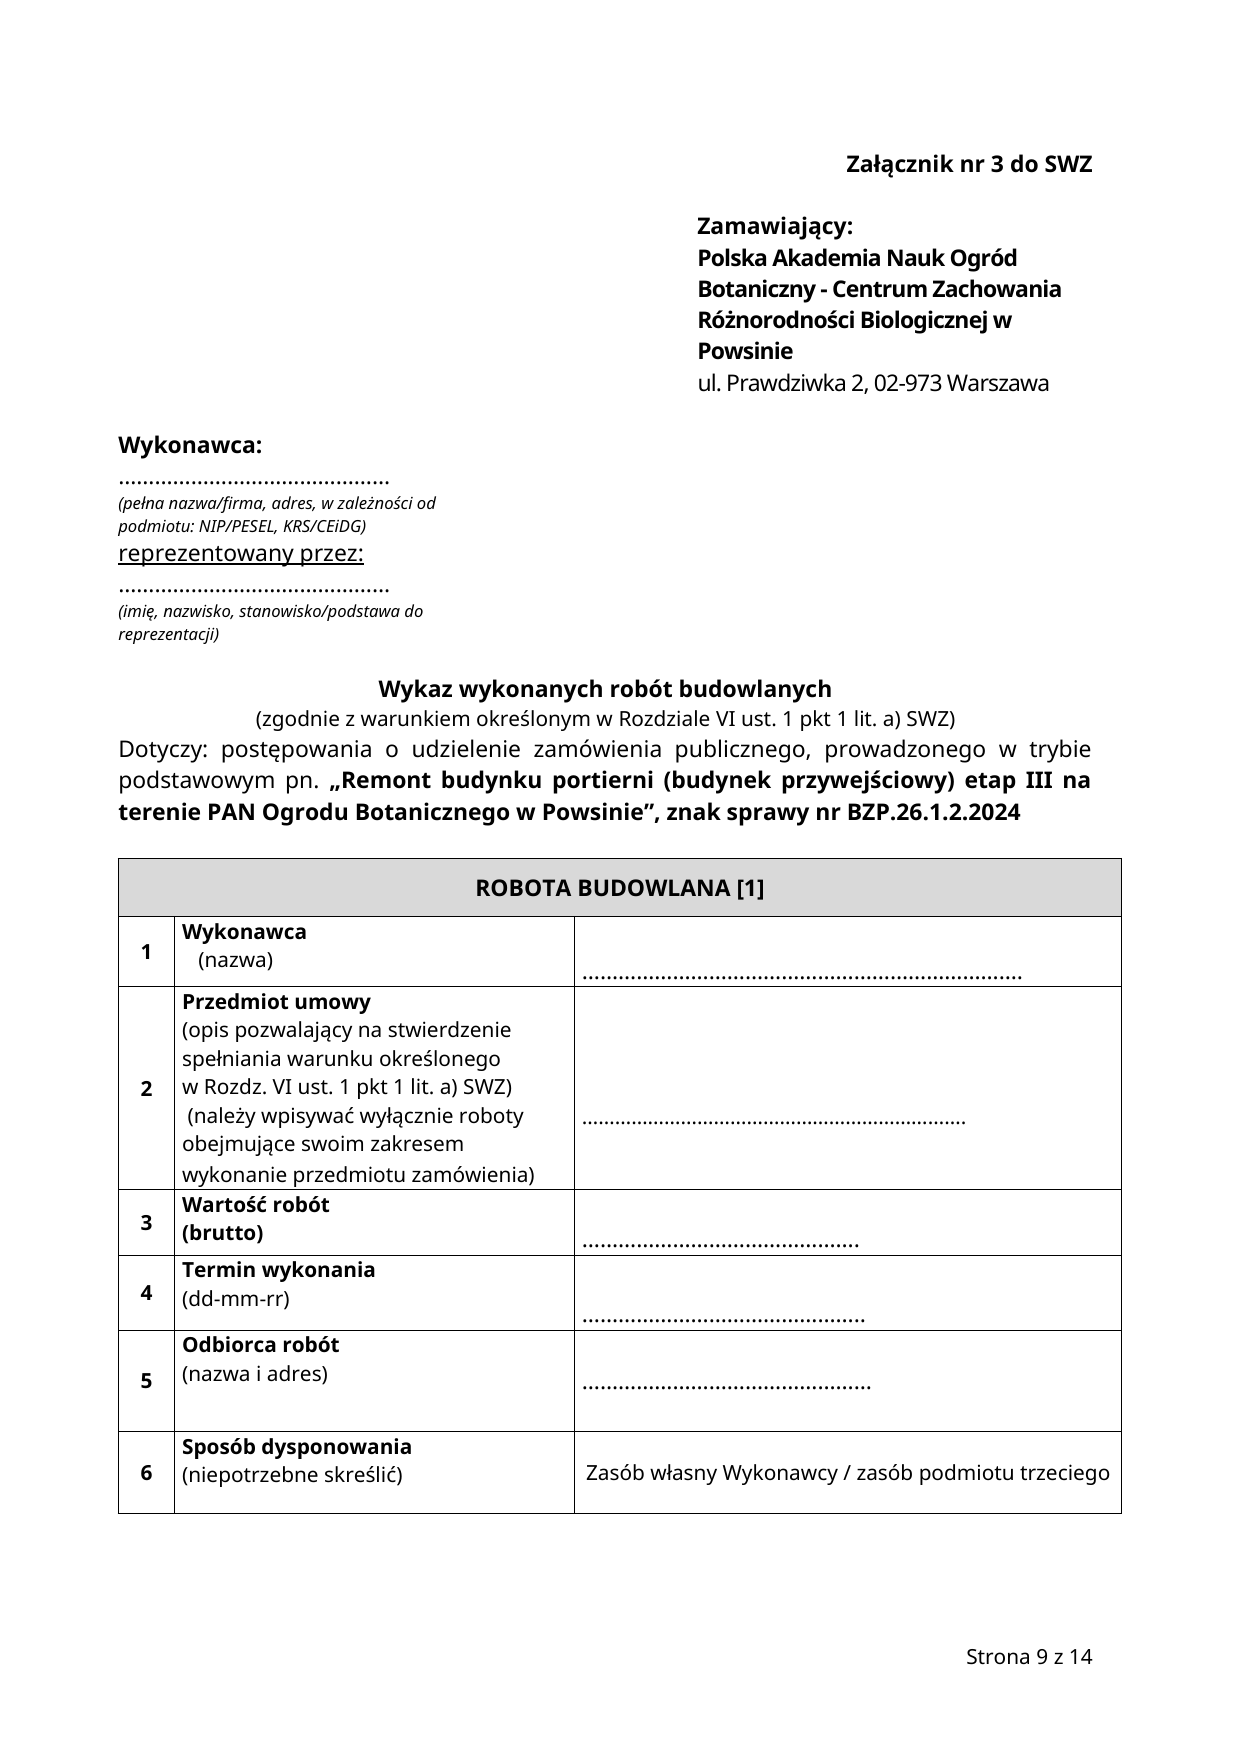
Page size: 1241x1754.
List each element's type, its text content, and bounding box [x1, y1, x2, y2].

table_cell 4 [119, 1256, 174, 1329]
text Dotyczy: postępowania o udzielenie zamówienia publicznego, prowadzonego w trybie podstawowym pn. „Remont budynku portierni (budynek przywejściowy) etap III na terenie PAN Ogrodu Botanicznego w Powsinie”, znak sprawy nr BZP.26.1.2.2024 [118, 733, 1092, 827]
text (pełna nazwa/firma, adres, w zależności od podmiotu: NIP/PESEL, KRS/CEiDG) [118, 491, 472, 537]
table_cell 3 [119, 1190, 174, 1254]
table_cell Wartość robót (brutto) [175, 1190, 574, 1254]
table_cell Wykonawca (nazwa) [175, 917, 574, 986]
text ul. Prawdziwka 2, 02-973 Warszawa [614, 366, 1092, 398]
table_header ROBOTA BUDOWLANA [1] [119, 859, 1121, 916]
table_cell Sposób dysponowania (niepotrzebne skreślić) [175, 1432, 574, 1512]
table_cell 2 [119, 987, 174, 1189]
text (imię, nazwisko, stanowisko/podstawa do reprezentacji) [118, 599, 472, 645]
text Wykonawca: [118, 429, 1092, 460]
table_cell Przedmiot umowy (opis pozwalający na stwierdzenie spełniania warunku określonego w Rozdz. VI ust. 1 pkt 1 lit. a) SWZ) (należy wpisywać wyłącznie roboty obejmujące swoim zakresem wykonanie przedmiotu zamówienia) [175, 987, 574, 1189]
table_cell Odbiorca robót (nazwa i adres) [175, 1331, 574, 1431]
text (zgodnie z warunkiem określonym w Rozdziale VI ust. 1 pkt 1 lit. a) SWZ) [118, 704, 1092, 733]
table_cell 6 [119, 1432, 174, 1512]
table_cell Zasób własny Wykonawcy / zasób podmiotu trzeciego [575, 1432, 1121, 1512]
text Wykaz wykonanych robót budowlanych [118, 673, 1092, 704]
text ……………………………………… [118, 460, 472, 491]
text Załącznik nr 3 do SWZ [118, 148, 1092, 179]
table_cell Termin wykonania (dd-mm-rr) [175, 1256, 574, 1329]
table_cell 5 [119, 1331, 174, 1431]
text Zamawiający: [656, 210, 1092, 241]
text ……………………………………… [118, 568, 472, 599]
table_cell ………………………………………. [575, 1190, 1121, 1254]
table_cell ……………………………………….. [575, 1256, 1121, 1329]
text reprezentowany przez: [118, 537, 1092, 568]
table_cell ………………………………………………………………. [575, 917, 1121, 986]
table_cell ………………………………………… [575, 1331, 1121, 1431]
table_cell 1 [119, 917, 174, 986]
table_cell ……………………………………………………………. [575, 987, 1121, 1189]
text Polska Akademia Nauk Ogród Botaniczny - Centrum Zachowania Różnorodności Biologicznej w Powsinie [697, 241, 1092, 366]
